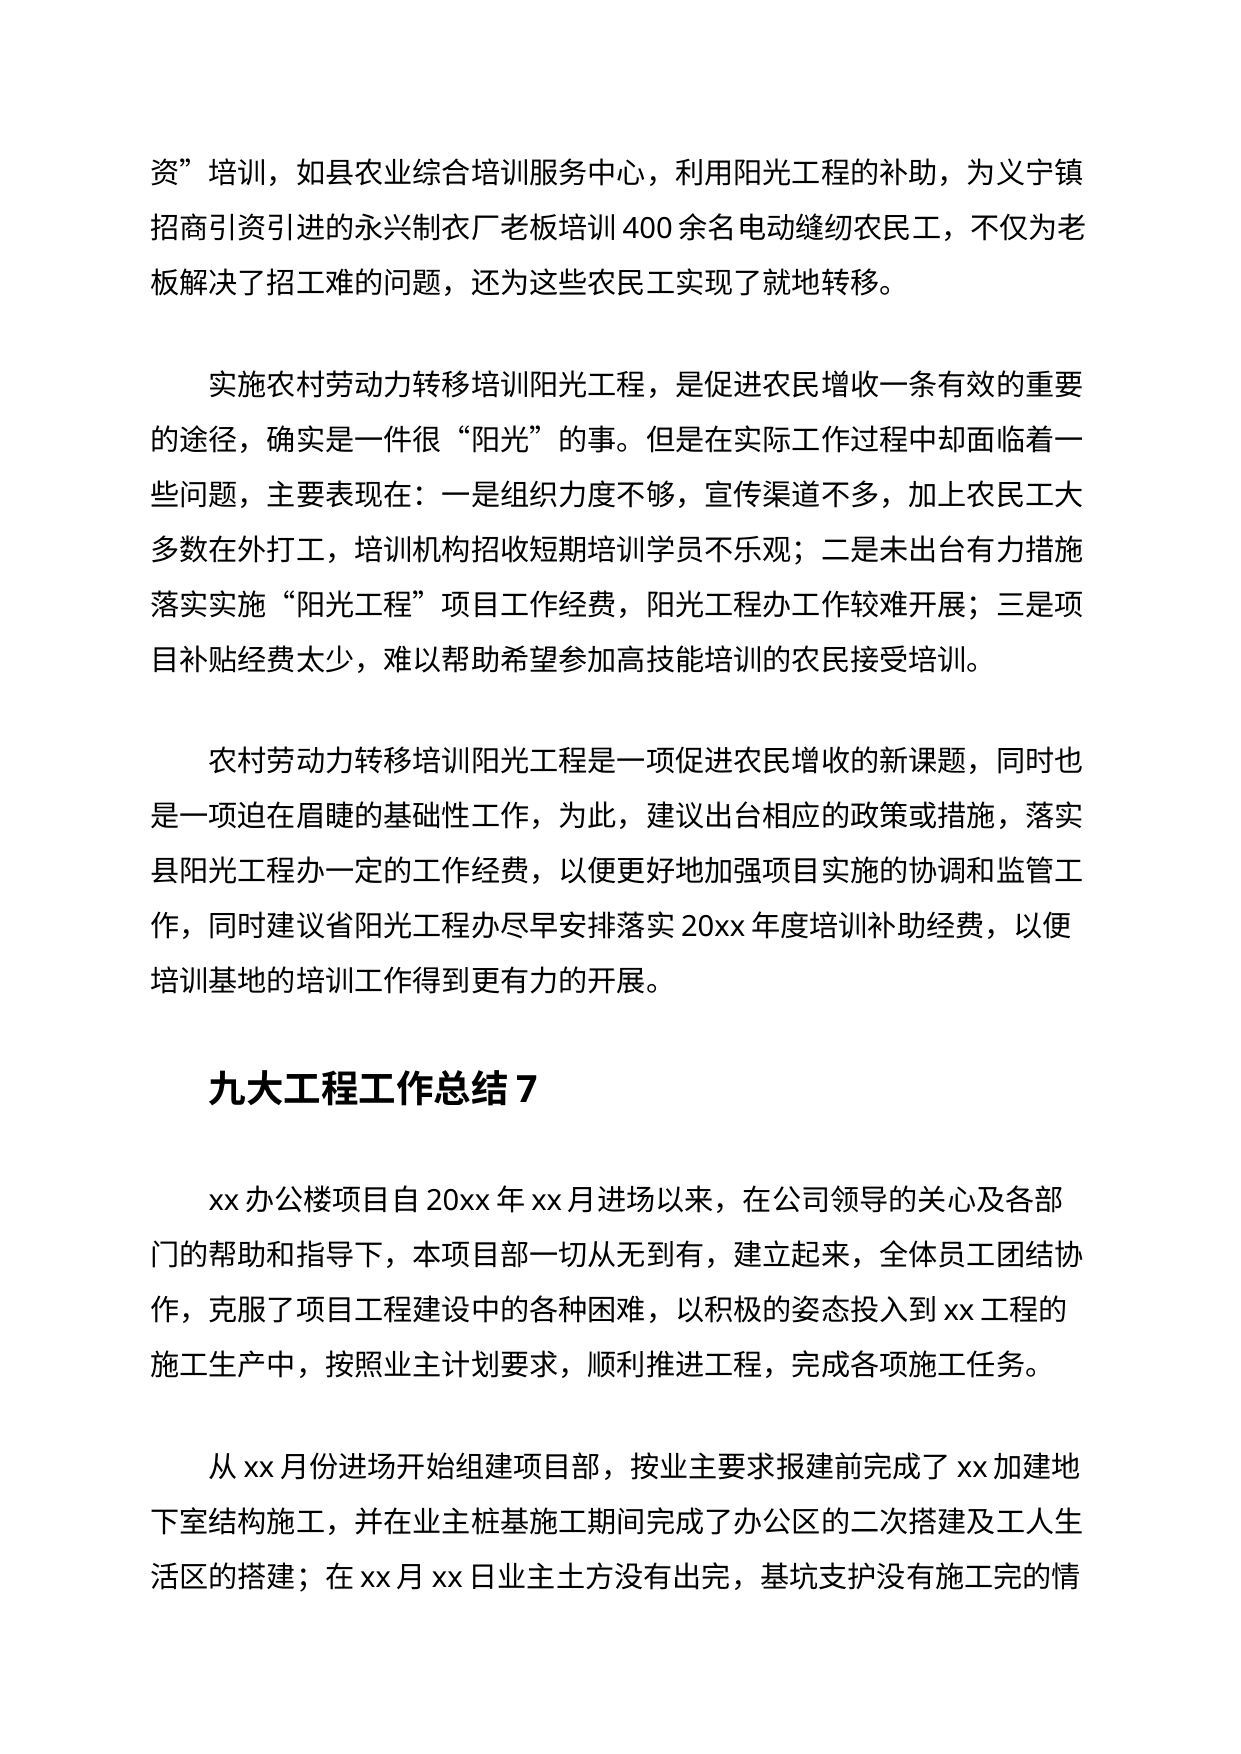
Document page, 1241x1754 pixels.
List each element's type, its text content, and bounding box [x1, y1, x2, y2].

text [150, 150, 1090, 302]
text 实施农村劳动力转移培训阳光工程，是促进农民增收一条有效的重要的途径，确实是一件很“阳光”的事。但是在实际工作过程中却面临着一些问题，主要表现在：一是组织力度不够，宣传渠道不多，加上农民工大多数在外打工，培训机构招收短期培训学员不乐观；二是未出台有力措施落实实施“阳光工程”项目工作经费，阳光工程办工作较难开展；三是项目补贴经费太少，难以帮助希望参加高技能培训的农民接受培训。 [150, 362, 1090, 678]
text xx办公楼项目自20xx年xx月进场以来，在公司领导的关心及各部门的帮助和指导下，本项目部一切从无到有，建立起来，全体员工团结协作，克服了项目工程建设中的各种困难，以积极的姿态投入到xx工程的施工生产中，按照业主计划要求，顺利推进工程，完成各项施工任务。 [150, 1177, 1090, 1384]
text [150, 1444, 1090, 1596]
text 九大工程工作总结7 [150, 1059, 1090, 1114]
text 农村劳动力转移培训阳光工程是一项促进农民增收的新课题，同时也是一项迫在眉睫的基础性工作，为此，建议出台相应的政策或措施，落实县阳光工程办一定的工作经费，以便更好地加强项目实施的协调和监管工作，同时建议省阳光工程办尽早安排落实20xx年度培训补助经费，以便培训基地的培训工作得到更有力的开展。 [150, 738, 1090, 1000]
